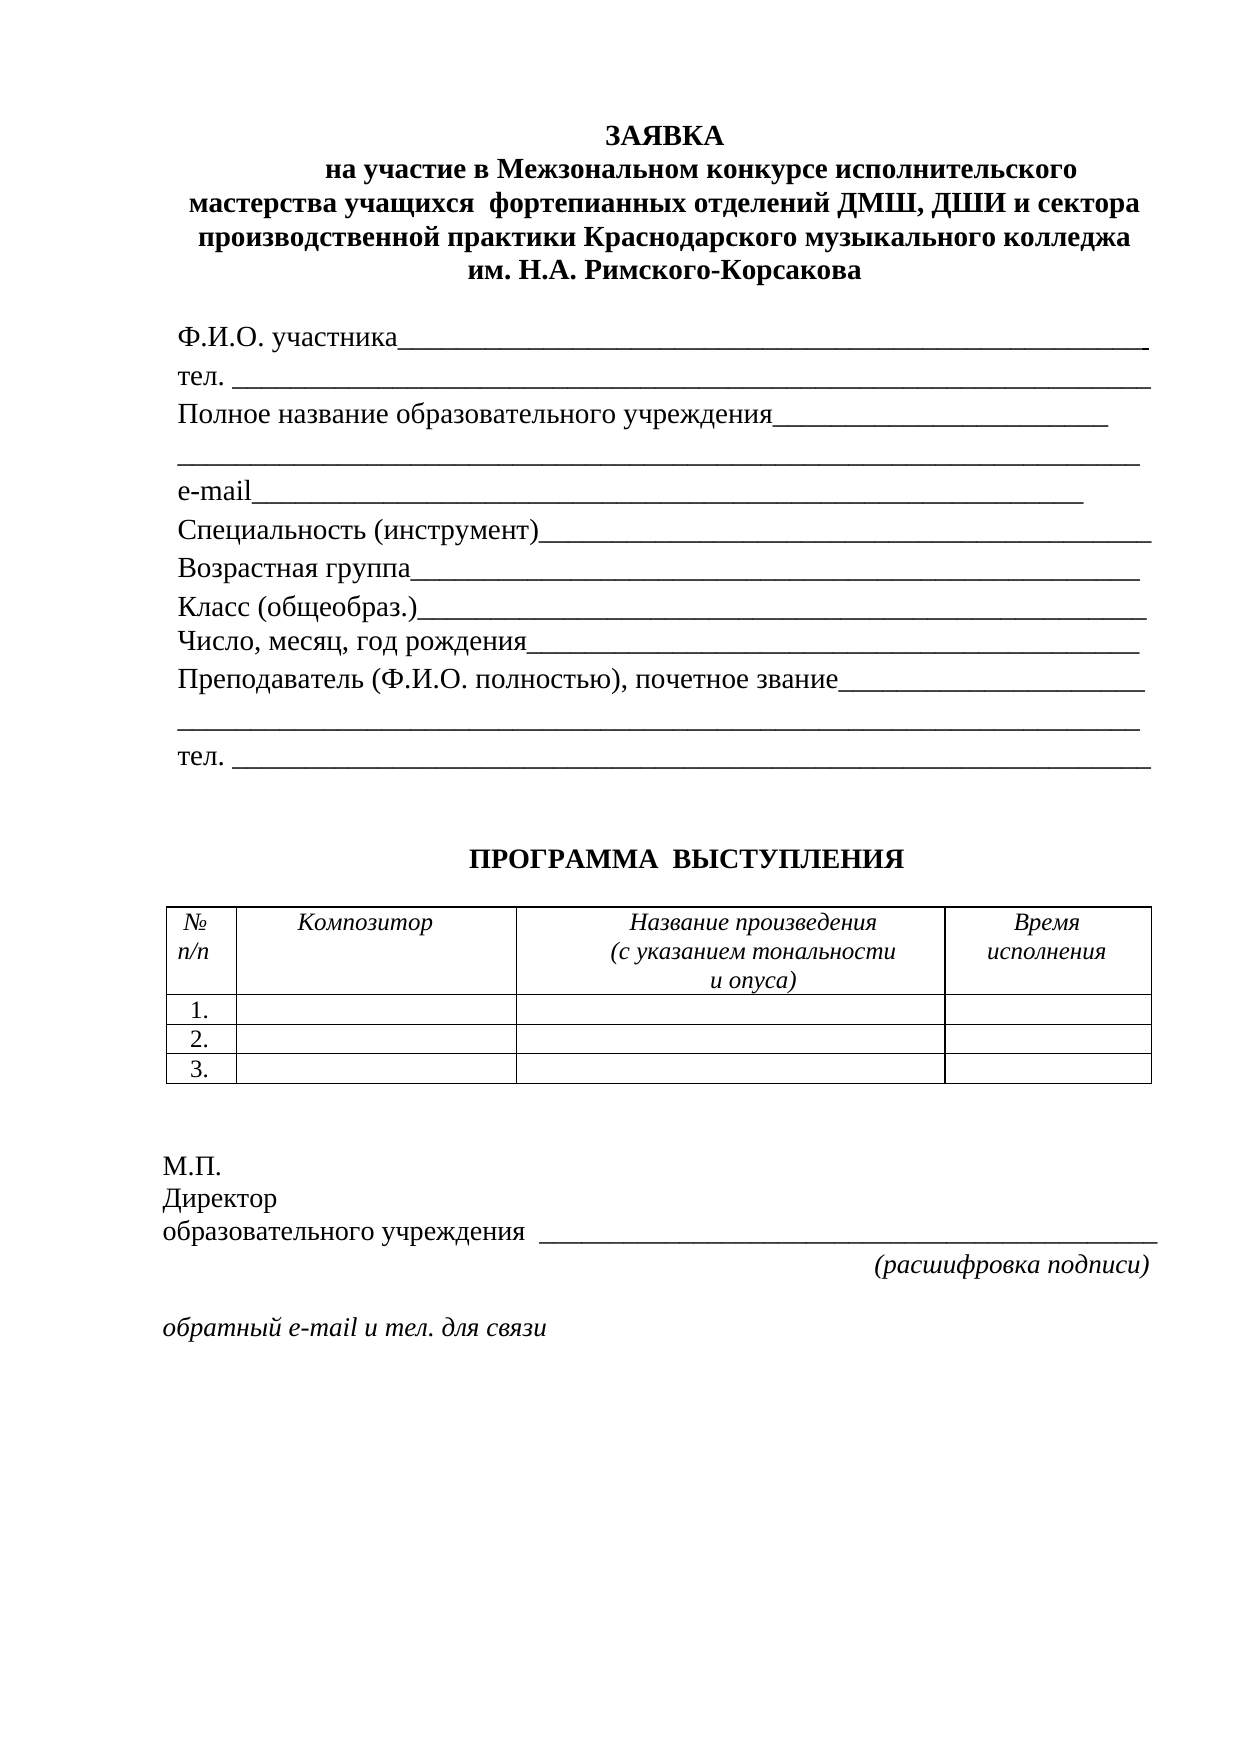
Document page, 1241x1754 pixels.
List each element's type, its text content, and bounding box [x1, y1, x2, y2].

text Специальность (инструмент)__________________________________________ [177, 512, 1152, 546]
text е-mail_________________________________________________________ [177, 473, 1152, 507]
table_cell [517, 1054, 944, 1083]
text Число, месяц, год рождения__________________________________________ [177, 623, 1152, 656]
text тел. _______________________________________________________________ [177, 738, 1152, 772]
table_cell 2. [167, 1025, 236, 1053]
table_header Название произведения (с указанием тональности и опуса) [517, 908, 944, 994]
text обратный e-mail и тел. для связи [162, 1311, 1196, 1342]
table_cell [946, 1054, 1151, 1083]
table_cell [237, 1025, 516, 1053]
text тел. _______________________________________________________________ [177, 358, 1152, 391]
text Преподаватель (Ф.И.О. полностью), почетное звание_____________________ [177, 661, 1196, 695]
table_cell [946, 995, 1151, 1023]
table_cell 3. [167, 1054, 236, 1083]
text Директор [162, 1181, 1196, 1214]
text на участие в Межзональном конкурсе исполнительского мастерства учащихся фортепианных отделений ДМШ, ДШИ и сектора производственной практики Краснодарского музыкального колледжа им. Н.А. Римского-Корсакова [177, 152, 1152, 286]
table_header Время исполнения [946, 908, 1151, 994]
text М.П. [162, 1149, 1152, 1181]
text __________________________________________________________________ [177, 700, 1152, 733]
table_cell [237, 995, 516, 1023]
text Полное название образовательного учреждения_______________________ [177, 396, 1152, 430]
table_cell [946, 1025, 1151, 1053]
text ЗАЯВКА [177, 118, 1152, 152]
table_cell [517, 1025, 944, 1053]
table_header № п/п [167, 908, 236, 994]
text Ф.И.О. участника___________________________________________________ [177, 319, 1152, 353]
table_cell [237, 1054, 516, 1083]
list ПРОГРАММА ВЫСТУПЛЕНИЯ [177, 842, 1196, 874]
table_header Композитор [237, 908, 516, 994]
text __________________________________________________________________ [177, 435, 1152, 468]
text Класс (общеобраз.)__________________________________________________ [177, 589, 1152, 623]
text образовательного учреждения ____________________________________________ (расшифровка подписи) [162, 1214, 1196, 1280]
text Возрастная группа__________________________________________________ [177, 551, 1152, 584]
table_cell [517, 995, 944, 1023]
table_cell 1. [167, 995, 236, 1023]
